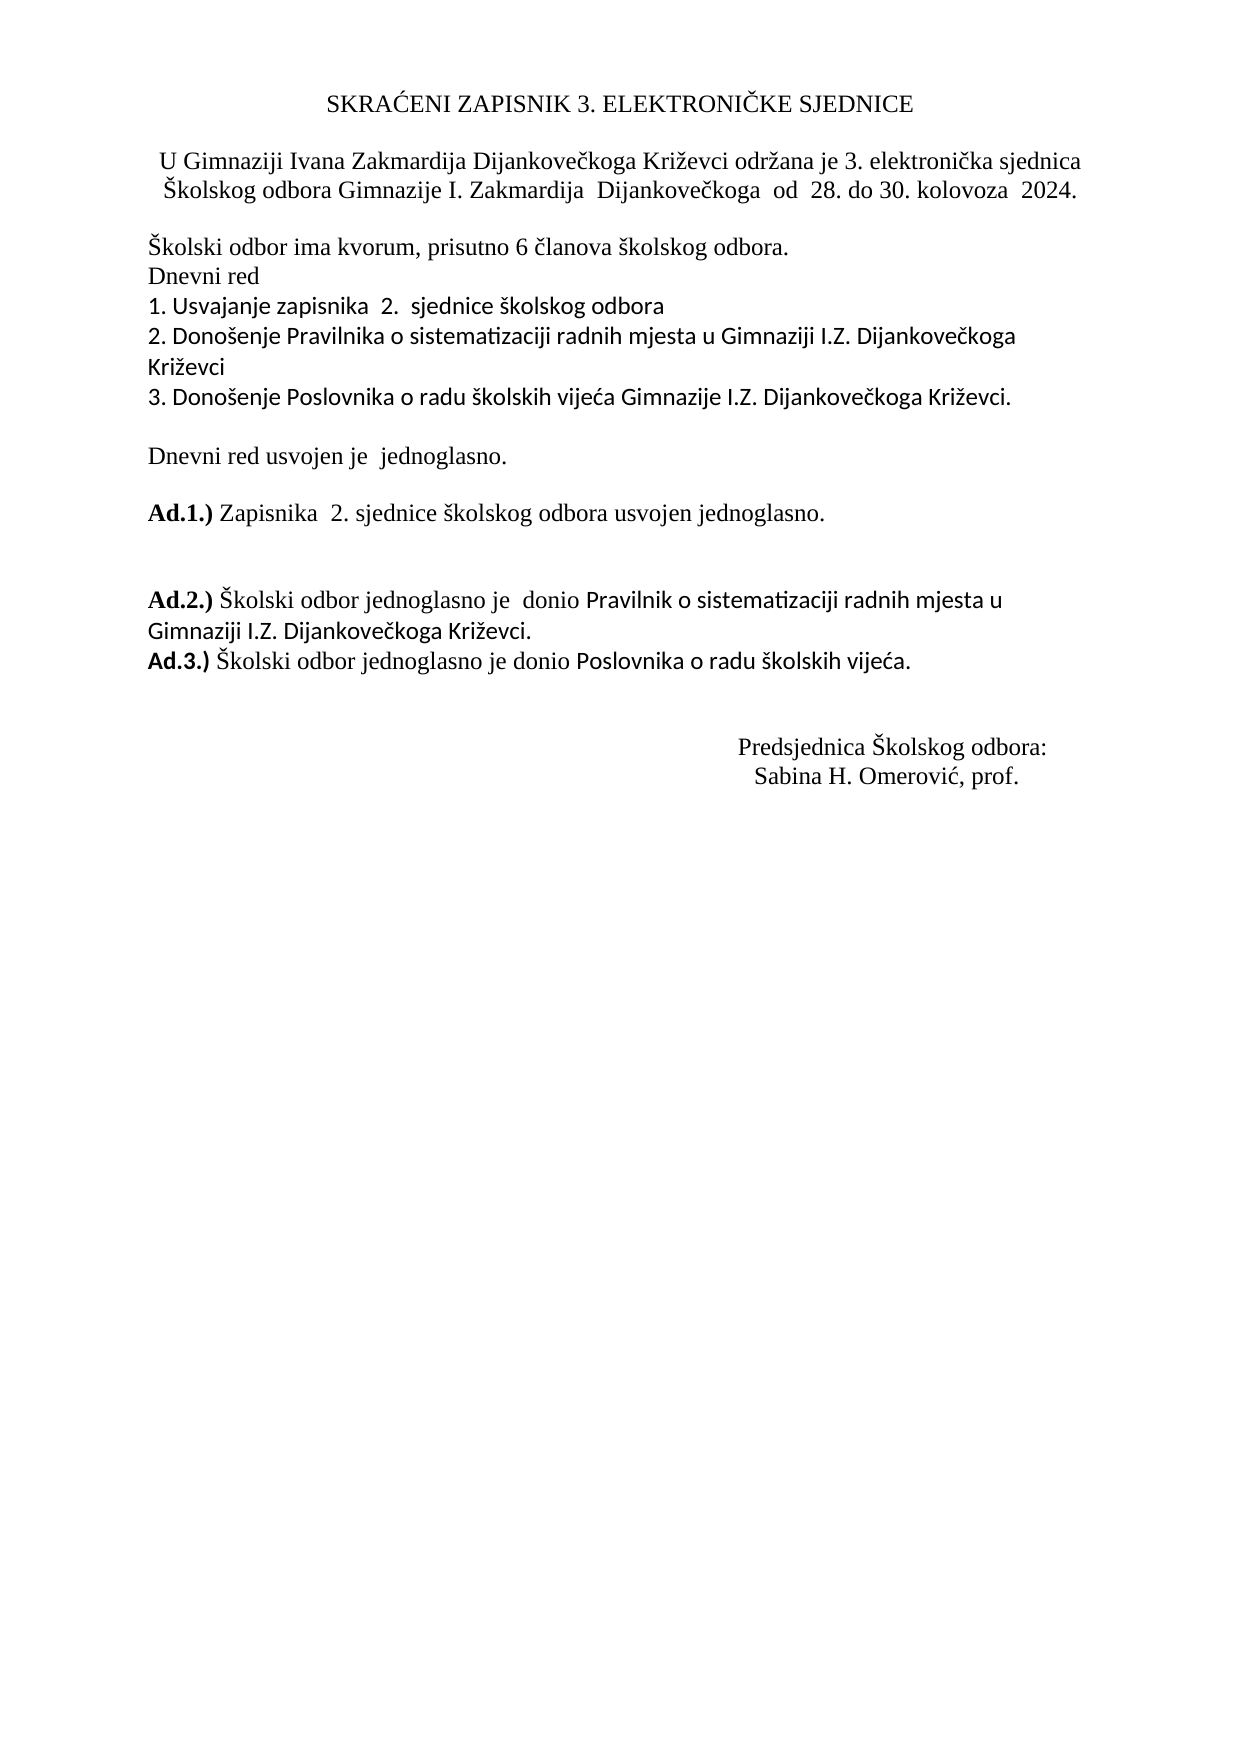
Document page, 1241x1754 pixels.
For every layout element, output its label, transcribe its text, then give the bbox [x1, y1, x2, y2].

text U Gimnaziji Ivana Zakmardija Dijankovečkoga Križevci održana je 3. elektronička sjednica Školskog odbora Gimnazije I. Zakmardija Dijankovečkoga od 28. do 30. kolovoza 2024. [148, 146, 1093, 204]
text Školski odbor ima kvorum, prisutno 6 članova školskog odbora. [148, 232, 1093, 261]
text Sabina H. Omerović, prof. [148, 761, 1093, 789]
text Dnevni red [148, 261, 1093, 290]
text 2. Donošenje Pravilnika o sistematizaciji radnih mjesta u Gimnaziji I.Z. Dijankovečkoga Križevci [148, 320, 1093, 381]
text 3. Donošenje Poslovnika o radu školskih vijeća Gimnazije I.Z. Dijankovečkoga Križevci. [148, 381, 1093, 412]
text 1. Usvajanje zapisnika 2. sjednice školskog odbora [148, 290, 1093, 320]
text Ad.3.) Školski odbor jednoglasno je donio Poslovnika o radu školskih vijeća. [148, 646, 1093, 676]
text Ad.2.) Školski odbor jednoglasno je donio Pravilnik o sistematizaciji radnih mjesta u Gimnaziji I.Z. Dijankovečkoga Križevci. [148, 584, 1093, 646]
text Predsjednica Školskog odbora: [664, 732, 1093, 761]
text Ad.1.) Zapisnika 2. sjednice školskog odbora usvojen jednoglasno. [148, 498, 1093, 527]
text SKRAĆENI ZAPISNIK 3. ELEKTRONIČKE SJEDNICE [148, 89, 1093, 117]
text Dnevni red usvojen je jednoglasno. [148, 441, 1093, 469]
